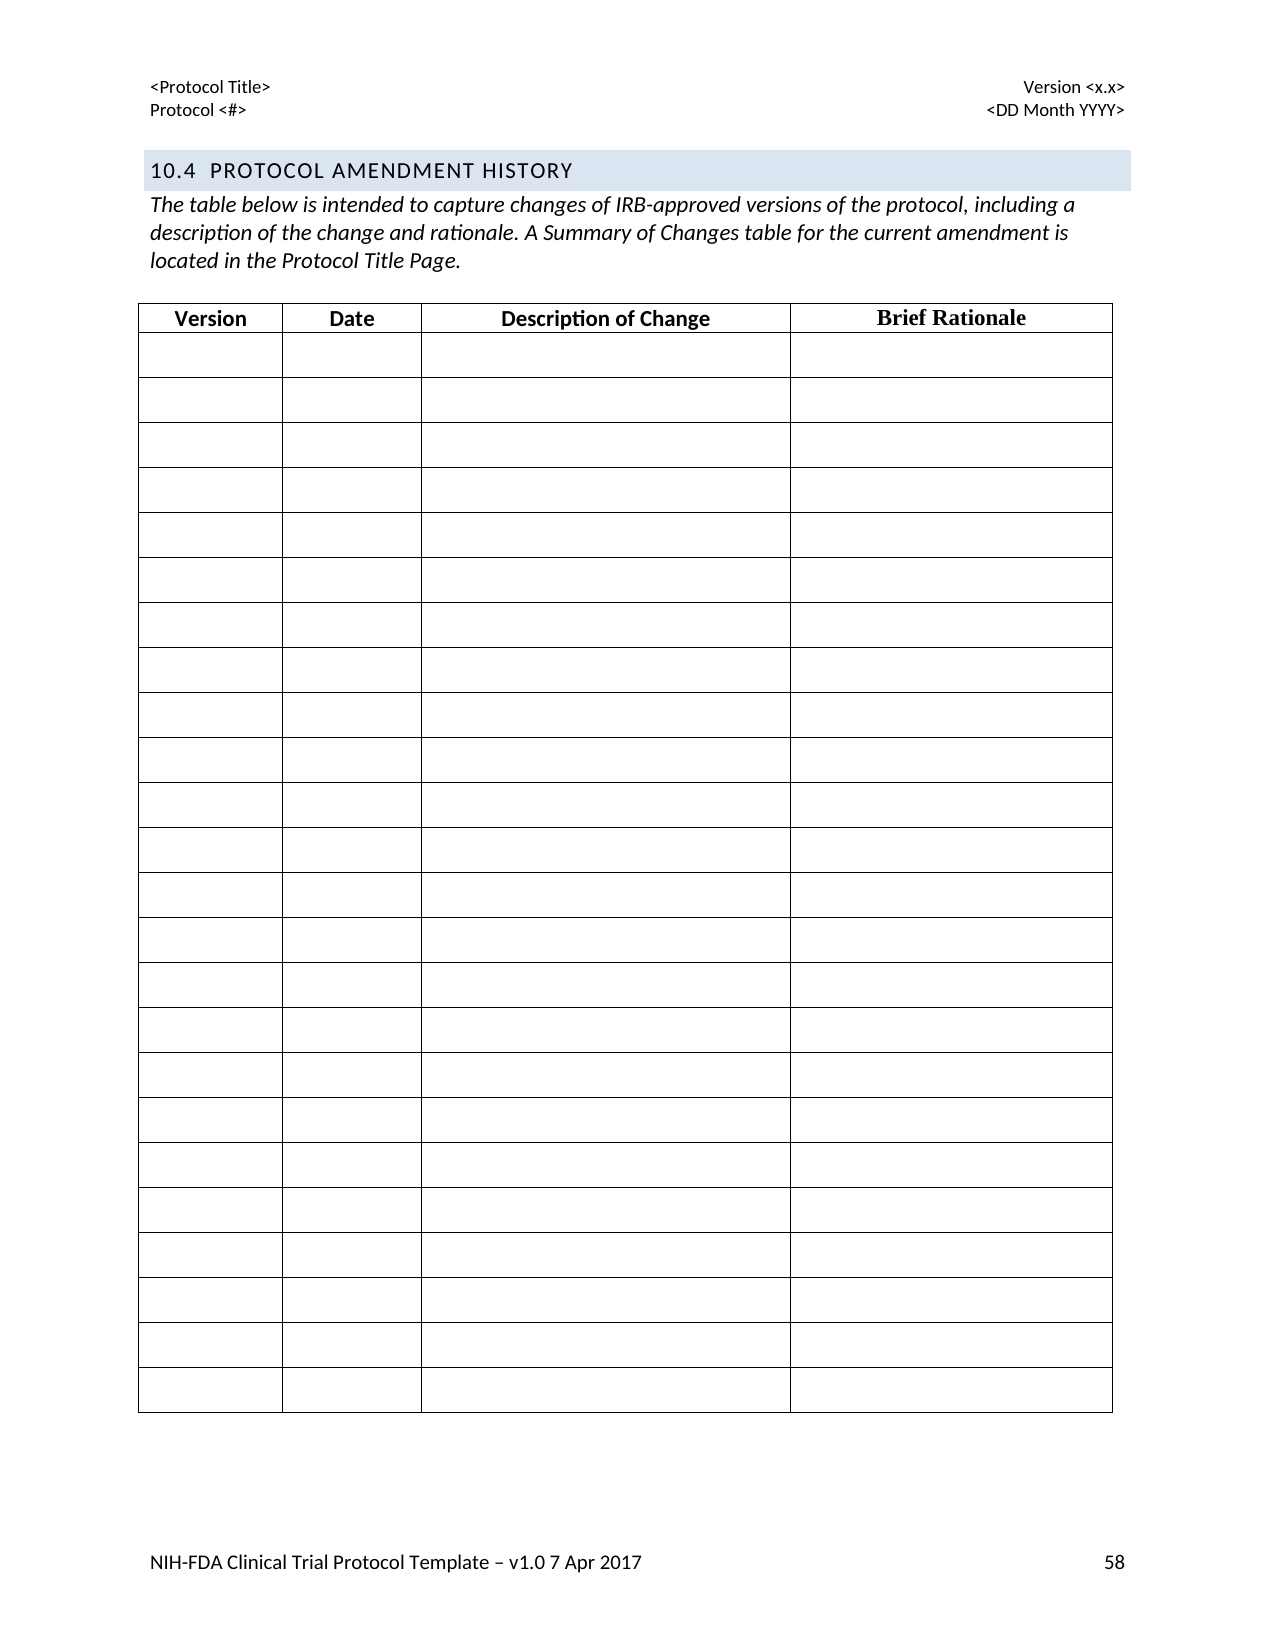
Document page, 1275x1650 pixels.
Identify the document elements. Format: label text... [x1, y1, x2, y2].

table_cell [139, 468, 282, 512]
table_cell [422, 1368, 790, 1412]
table_cell [283, 1323, 421, 1367]
table_cell [139, 1053, 282, 1097]
table_cell [283, 1188, 421, 1232]
table_cell [422, 1008, 790, 1052]
table_cell [283, 333, 421, 377]
table_cell [422, 1188, 790, 1232]
table_header Description of Change [422, 304, 790, 332]
table_cell [791, 648, 1112, 692]
table_header Version [139, 304, 282, 332]
table_cell [422, 1323, 790, 1367]
table_cell [139, 378, 282, 422]
table_cell [283, 1053, 421, 1097]
table_cell [422, 333, 790, 377]
table_cell [139, 963, 282, 1007]
table_cell [422, 648, 790, 692]
table_cell [791, 558, 1112, 602]
table_cell [422, 873, 790, 917]
table_cell [139, 333, 282, 377]
table_cell [283, 423, 421, 467]
table_cell [791, 693, 1112, 737]
table_cell [422, 738, 790, 782]
table_cell [139, 423, 282, 467]
table_cell [422, 603, 790, 647]
table_cell [422, 963, 790, 1007]
table_cell [422, 693, 790, 737]
table_cell [422, 468, 790, 512]
table_cell [139, 918, 282, 962]
table_cell [422, 558, 790, 602]
table_cell [791, 1098, 1112, 1142]
table_cell [283, 648, 421, 692]
table_cell [283, 378, 421, 422]
table_cell [139, 738, 282, 782]
table_cell [422, 513, 790, 557]
table_cell [422, 1278, 790, 1322]
table_cell [283, 1233, 421, 1277]
table_cell [791, 1143, 1112, 1187]
table_cell [139, 693, 282, 737]
table_cell [422, 1233, 790, 1277]
table_cell [791, 1278, 1112, 1322]
table_cell [283, 603, 421, 647]
table_header Date [283, 304, 421, 332]
table_cell [139, 1188, 282, 1232]
table_cell [791, 828, 1112, 872]
table_cell [139, 513, 282, 557]
table_cell [139, 783, 282, 827]
table_cell [283, 468, 421, 512]
table_cell [283, 918, 421, 962]
table_cell [791, 873, 1112, 917]
table_cell [139, 873, 282, 917]
table_cell [791, 333, 1112, 377]
table_cell [283, 783, 421, 827]
table_cell [791, 1188, 1112, 1232]
table_cell [791, 1368, 1112, 1412]
table_cell [791, 513, 1112, 557]
table_cell [139, 1098, 282, 1142]
subtitle Protocol Amendment History [150, 156, 1125, 184]
table_cell [139, 1323, 282, 1367]
table_cell [283, 558, 421, 602]
table_cell [283, 1143, 421, 1187]
table_cell [139, 828, 282, 872]
table_cell [791, 468, 1112, 512]
table_cell [791, 783, 1112, 827]
table_cell [422, 1053, 790, 1097]
table_cell [791, 423, 1112, 467]
table_cell [422, 783, 790, 827]
table_cell [283, 873, 421, 917]
table_cell [139, 603, 282, 647]
table_cell [139, 558, 282, 602]
table_cell [283, 963, 421, 1007]
table_cell [283, 693, 421, 737]
table_cell [422, 828, 790, 872]
table_cell [139, 1278, 282, 1322]
table_cell [422, 1143, 790, 1187]
table_cell [791, 378, 1112, 422]
table_cell [422, 1098, 790, 1142]
table_cell [283, 738, 421, 782]
table_cell [283, 513, 421, 557]
table_cell [791, 963, 1112, 1007]
table_cell [283, 1098, 421, 1142]
table_cell [422, 423, 790, 467]
table_cell [791, 1233, 1112, 1277]
table_cell [791, 603, 1112, 647]
table_cell [139, 1143, 282, 1187]
table_cell [283, 1368, 421, 1412]
table_cell [422, 378, 790, 422]
table_cell [791, 1008, 1112, 1052]
table_cell [791, 1053, 1112, 1097]
table_cell [422, 918, 790, 962]
table_cell [791, 738, 1112, 782]
table_cell [283, 828, 421, 872]
table_cell [139, 1368, 282, 1412]
table_cell [139, 1233, 282, 1277]
table_cell [139, 648, 282, 692]
table_header Brief Rationale [791, 304, 1112, 332]
text The table below is intended to capture changes of IRB-approved versions of the protocol, including a description of the change and rationale. A Summary of Changes table for the current amendment is located in the Protocol Title Page. [150, 191, 1125, 274]
table_cell [139, 1008, 282, 1052]
table_cell [791, 1323, 1112, 1367]
table_cell [791, 918, 1112, 962]
table_cell [283, 1008, 421, 1052]
table_cell [283, 1278, 421, 1322]
